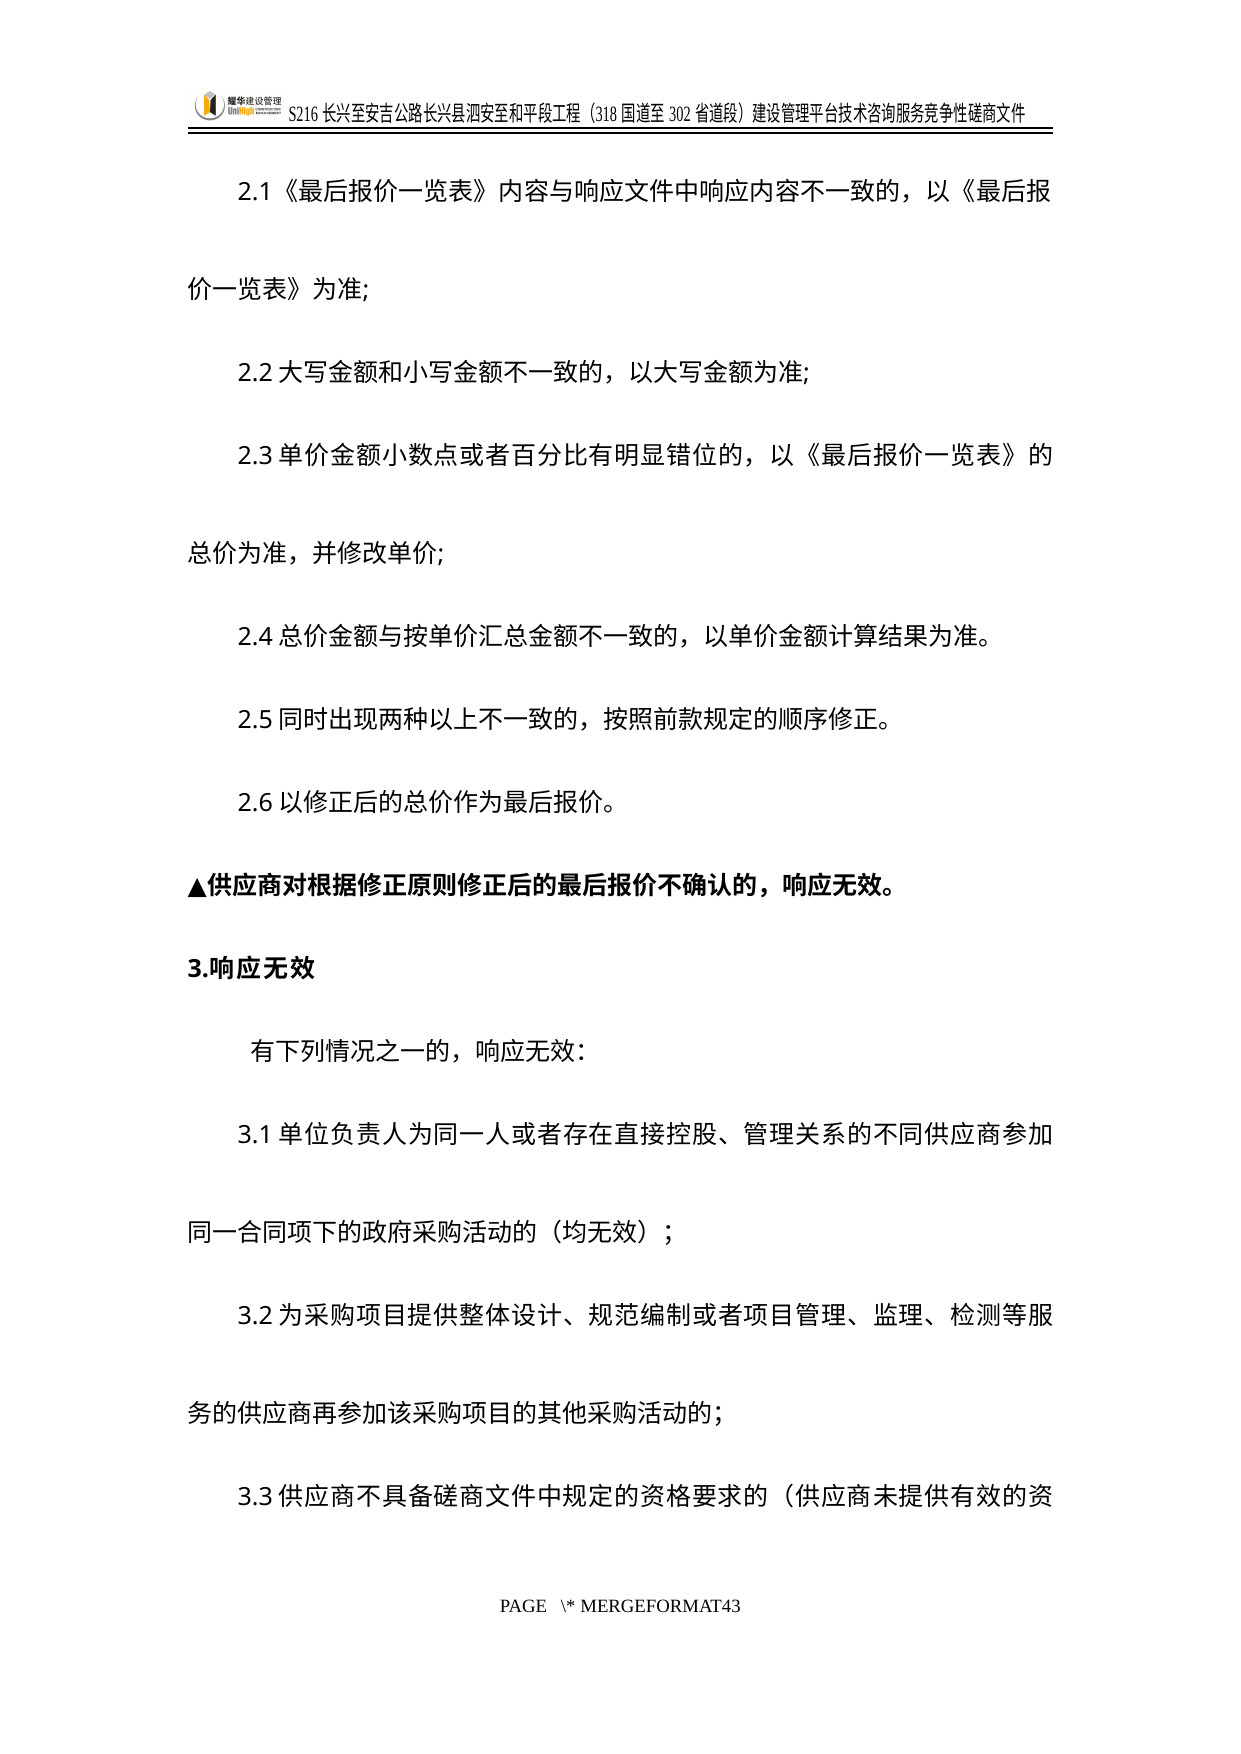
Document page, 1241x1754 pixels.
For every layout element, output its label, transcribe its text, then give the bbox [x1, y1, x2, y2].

text 2.3单价金额小数点或者百分比有明显错位的，以《最后报价一览表》的总价为准，并修改单价; [187, 421, 1053, 584]
text 3.响应无效 [187, 934, 1053, 999]
picture [191, 88, 289, 122]
text 2.5同时出现两种以上不一致的，按照前款规定的顺序修正。 [187, 685, 1053, 750]
text 3.1单位负责人为同一人或者存在直接控股、管理关系的不同供应商参加同一合同项下的政府采购活动的（均无效）； [187, 1101, 1053, 1263]
text 2.4总价金额与按单价汇总金额不一致的，以单价金额计算结果为准。 [187, 602, 1053, 667]
text 2.1《最后报价一览表》内容与响应文件中响应内容不一致的，以《最后报价一览表》为准; [187, 157, 1053, 320]
text 有下列情况之一的，响应无效： [187, 1017, 1053, 1082]
text ▲供应商对根据修正原则修正后的最后报价不确认的，响应无效。 [187, 851, 1053, 916]
text 2.2大写金额和小写金额不一致的，以大写金额为准; [187, 338, 1053, 403]
text 3.2为采购项目提供整体设计、规范编制或者项目管理、监理、检测等服务的供应商再参加该采购项目的其他采购活动的； [187, 1281, 1053, 1444]
text 2.6以修正后的总价作为最后报价。 [187, 768, 1053, 833]
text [187, 1462, 1053, 1527]
